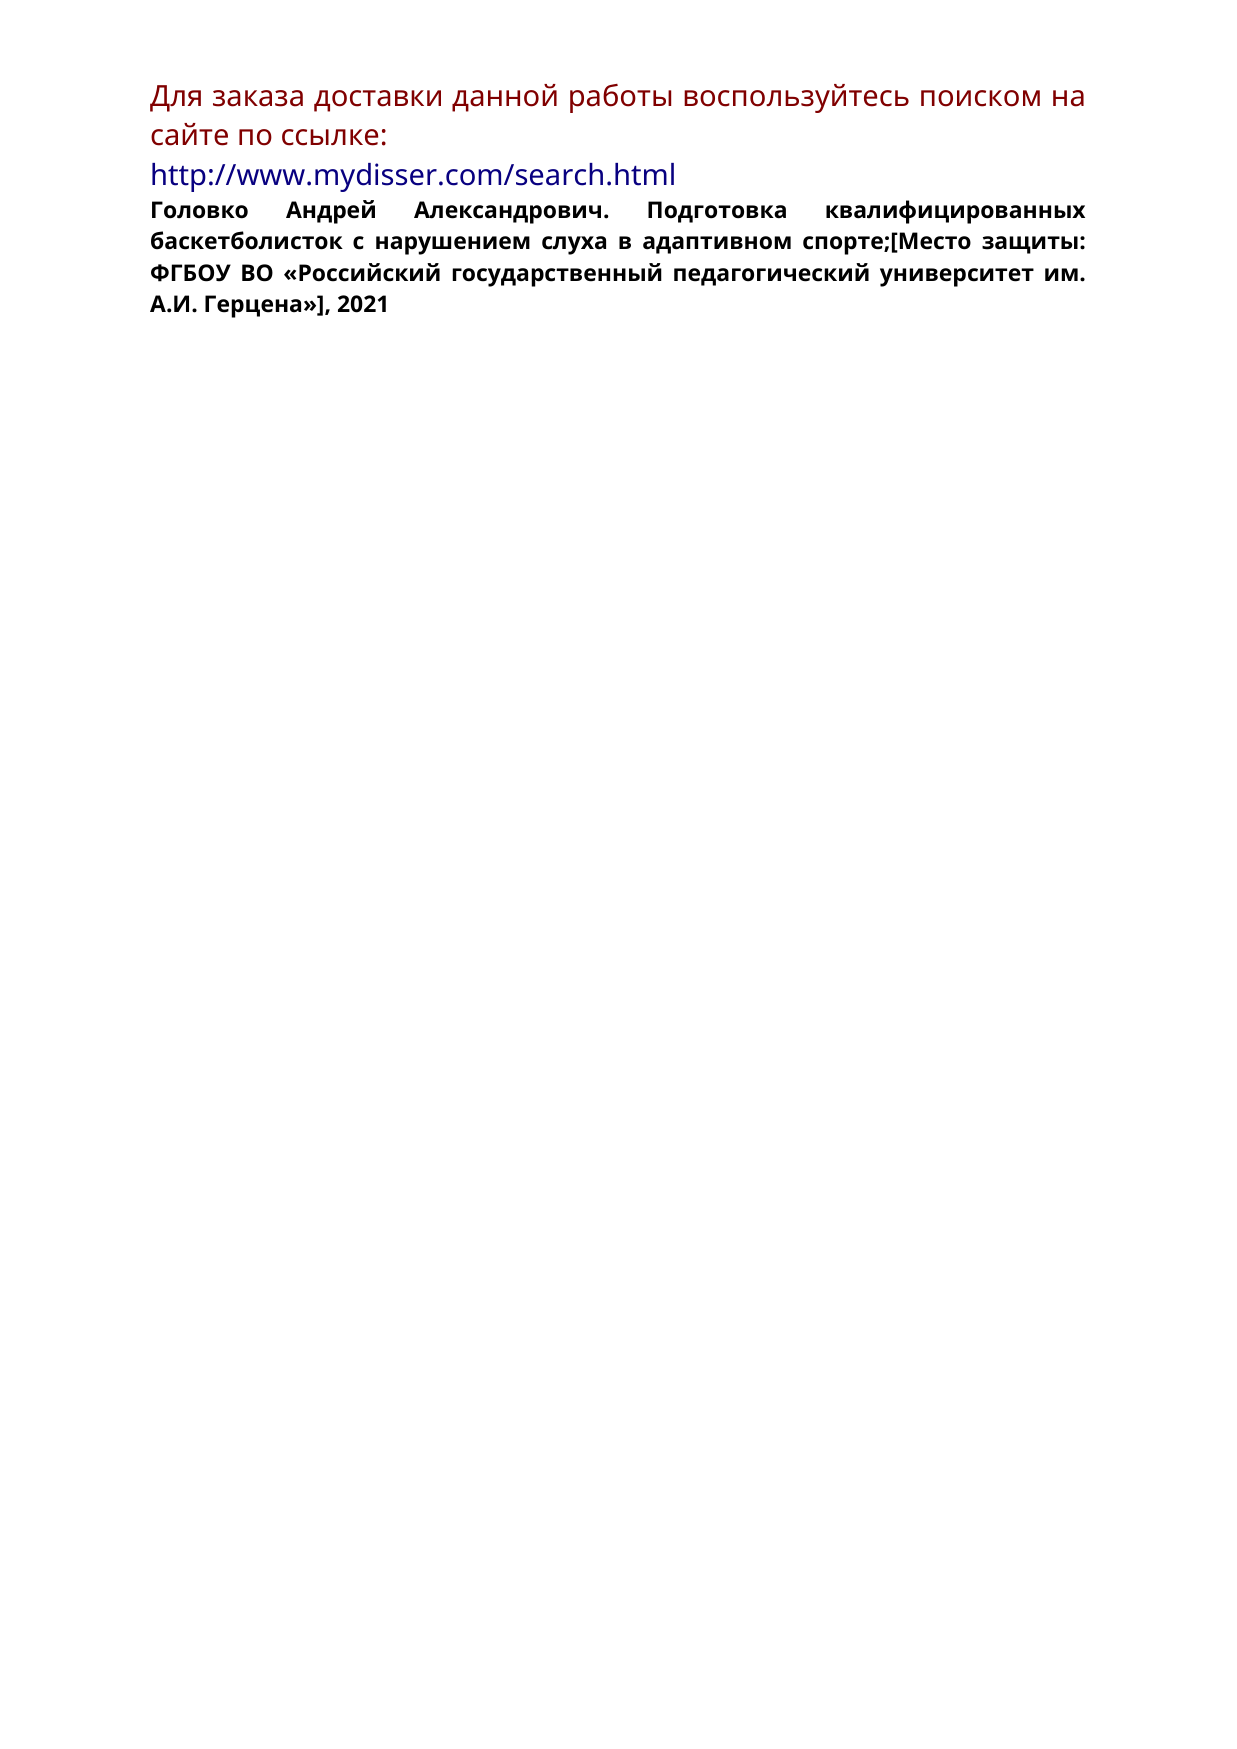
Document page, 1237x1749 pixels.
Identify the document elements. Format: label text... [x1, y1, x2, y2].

text Головко Андрей Александрович. Подготовка квалифицированных баскетболисток с нарушением слуха в адаптивном спорте;[Место защиты: ФГБОУ ВО «Российский государственный педагогический университет им. А.И. Герцена»], 2021 [150, 194, 1086, 319]
